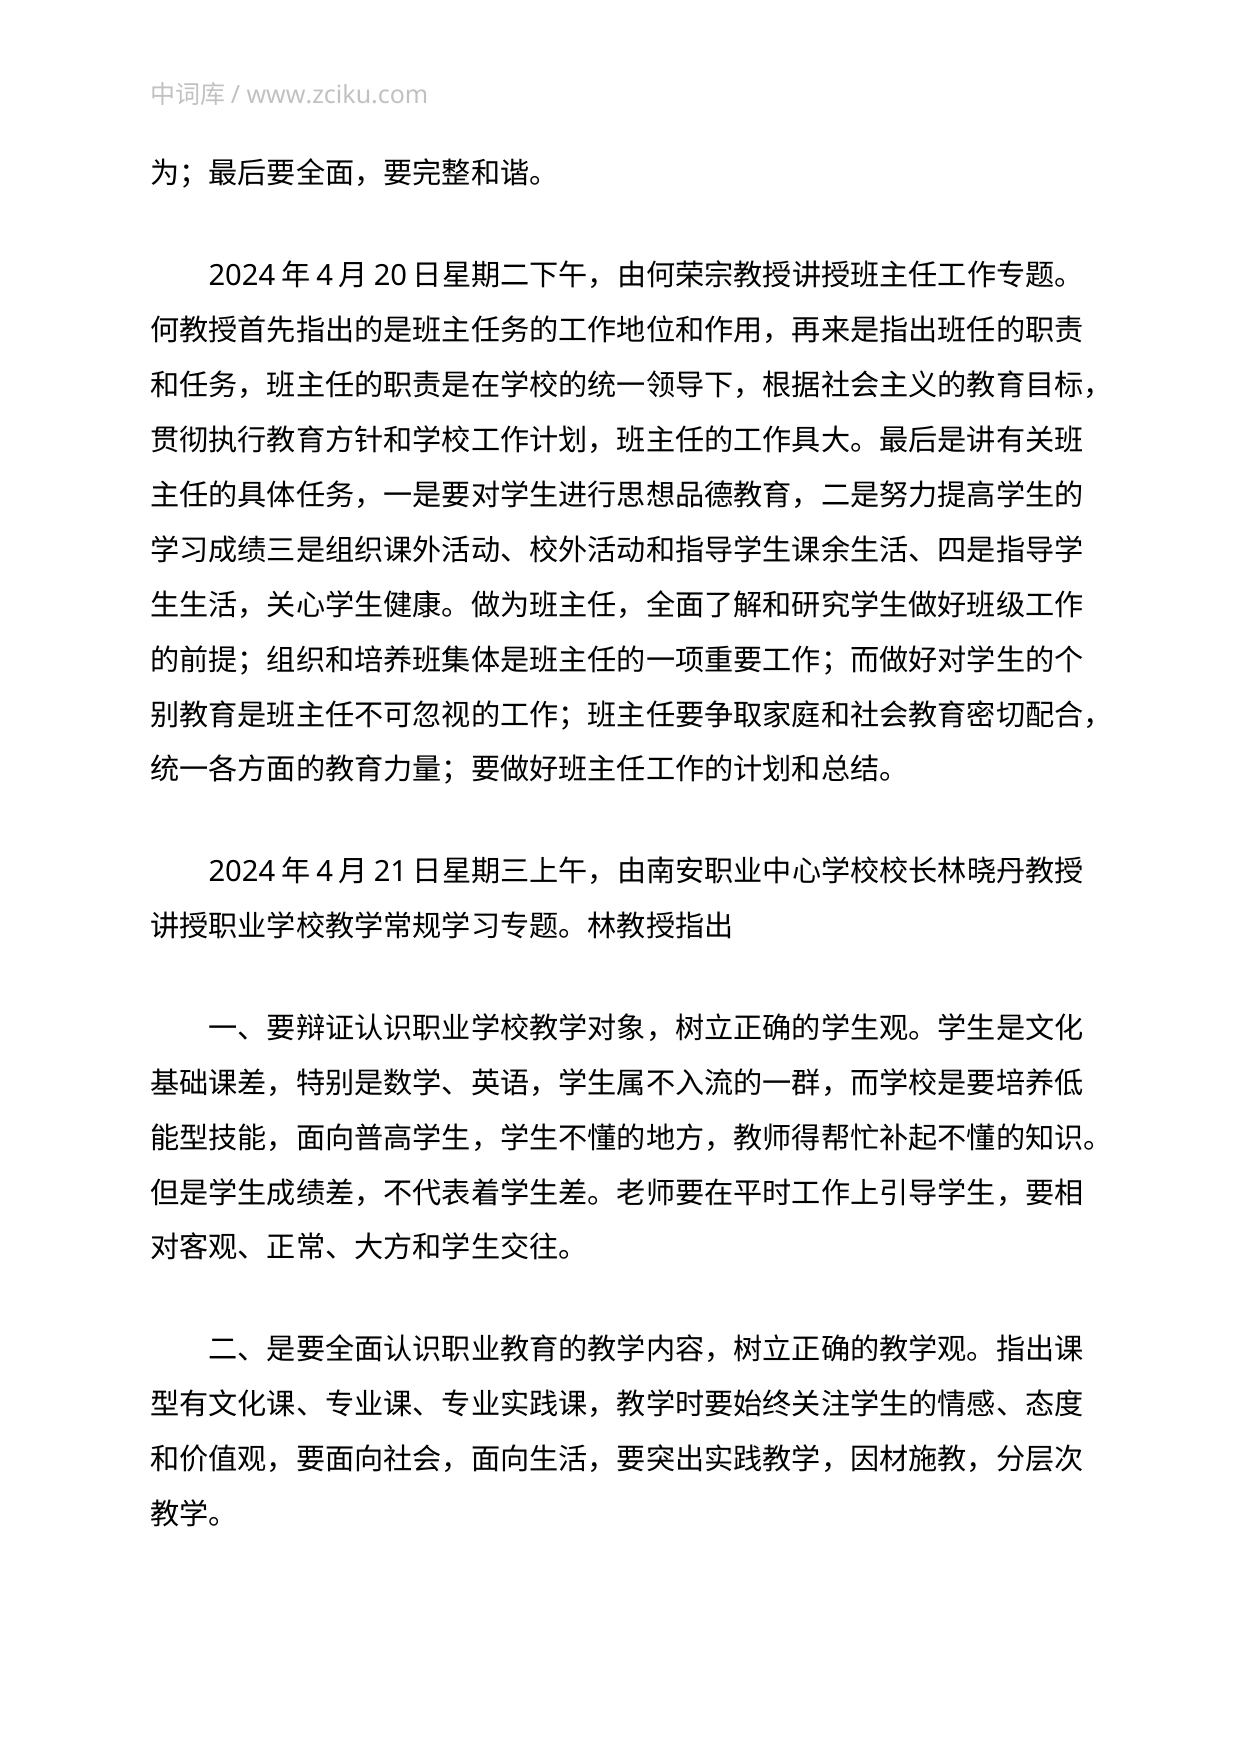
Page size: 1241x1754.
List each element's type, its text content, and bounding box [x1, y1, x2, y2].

text 二、是要全面认识职业教育的教学内容，树立正确的教学观。指出课型有文化课、专业课、专业实践课，教学时要始终关注学生的情感、态度和价值观，要面向社会，面向生活，要突出实践教学，因材施教，分层次教学。 [150, 1326, 1090, 1533]
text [150, 150, 1090, 192]
text 2024年4月21日星期三上午，由南安职业中心学校校长林晓丹教授讲授职业学校教学常规学习专题。林教授指出 [150, 848, 1090, 945]
text 2024年4月20日星期二下午，由何荣宗教授讲授班主任工作专题。何教授首先指出的是班主任务的工作地位和作用，再来是指出班任的职责和任务，班主任的职责是在学校的统一领导下，根据社会主义的教育目标，贯彻执行教育方针和学校工作计划，班主任的工作具大。最后是讲有关班主任的具体任务，一是要对学生进行思想品德教育，二是努力提高学生的学习成绩三是组织课外活动、校外活动和指导学生课余生活、四是指导学生生活，关心学生健康。做为班主任，全面了解和研究学生做好班级工作的前提；组织和培养班集体是班主任的一项重要工作；而做好对学生的个别教育是班主任不可忽视的工作；班主任要争取家庭和社会教育密切配合，统一各方面的教育力量；要做好班主任工作的计划和总结。 [150, 252, 1090, 788]
text 一、要辩证认识职业学校教学对象，树立正确的学生观。学生是文化基础课差，特别是数学、英语，学生属不入流的一群，而学校是要培养低能型技能，面向普高学生，学生不懂的地方，教师得帮忙补起不懂的知识。但是学生成绩差，不代表着学生差。老师要在平时工作上引导学生，要相对客观、正常、大方和学生交往。 [150, 1004, 1090, 1266]
